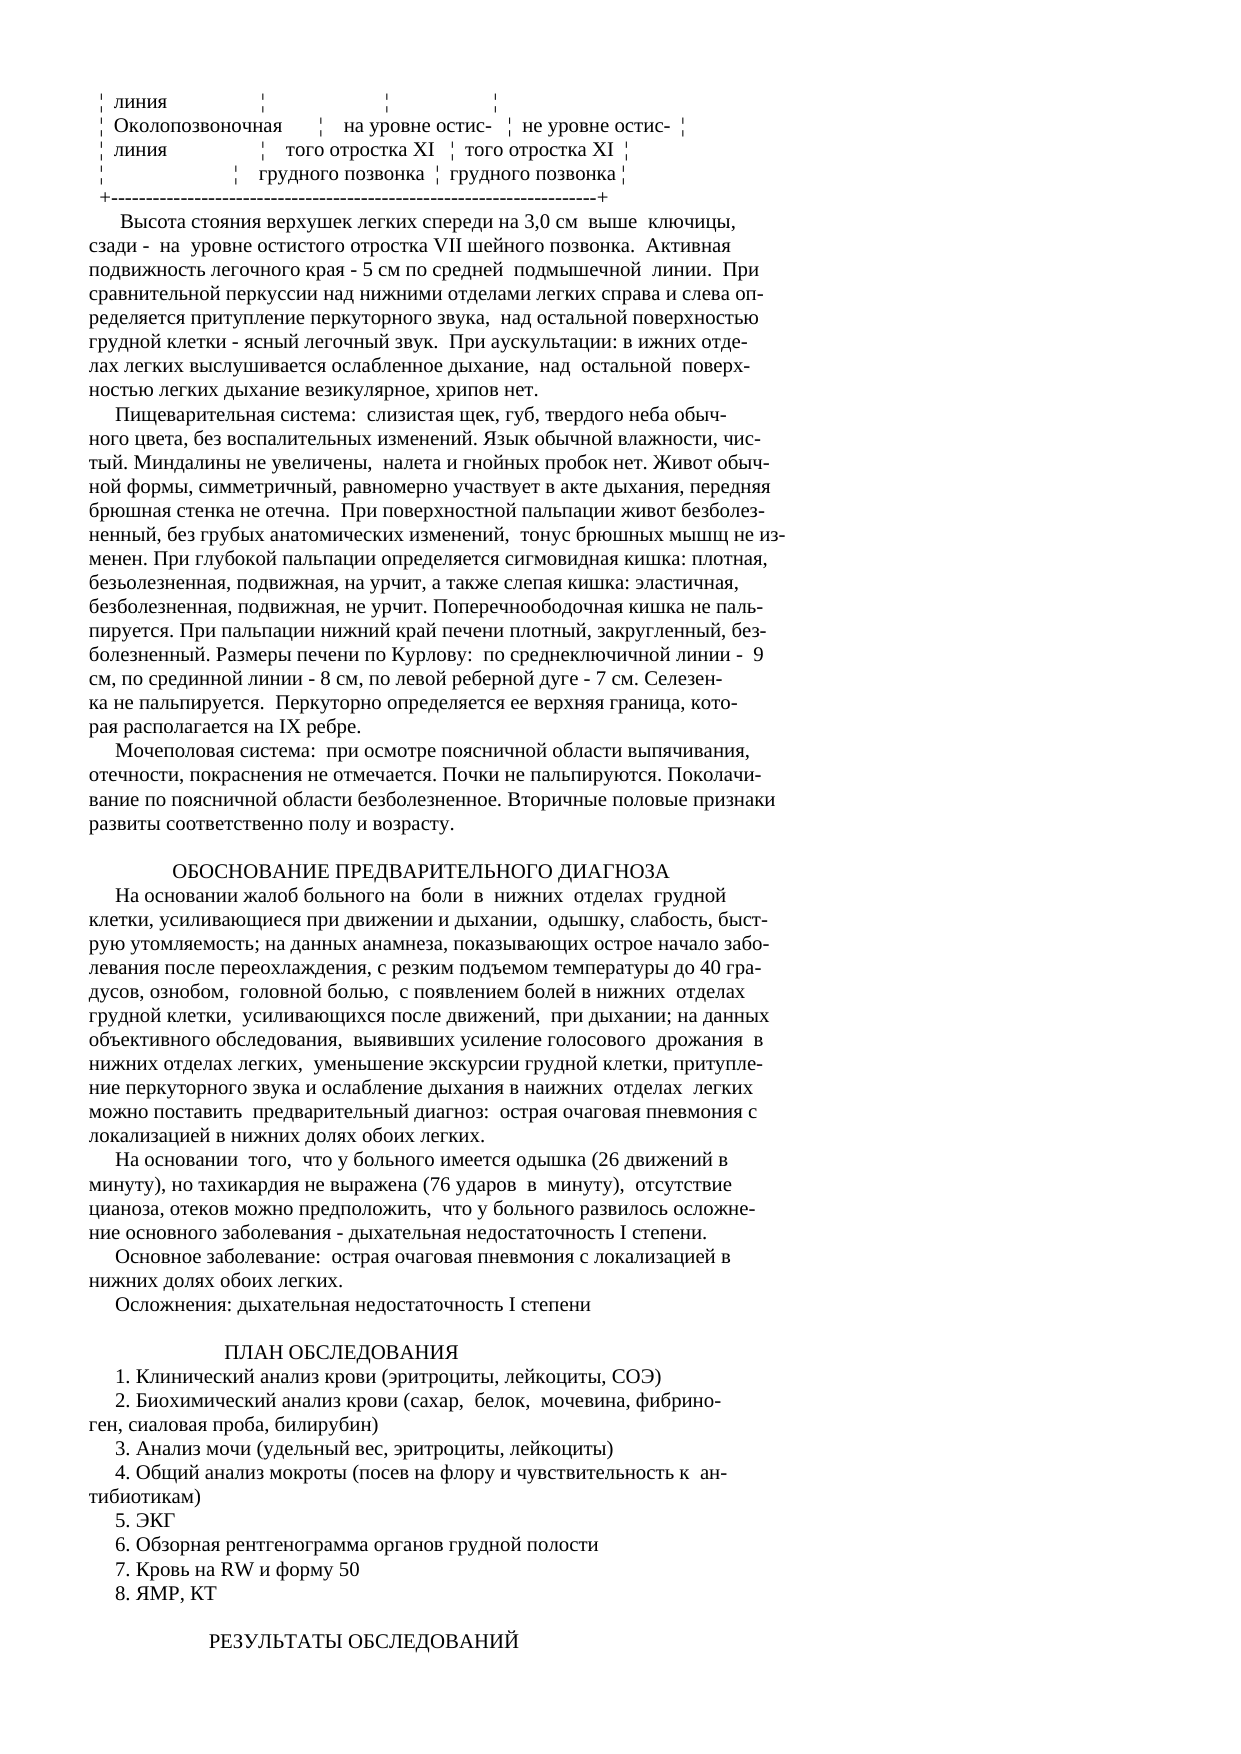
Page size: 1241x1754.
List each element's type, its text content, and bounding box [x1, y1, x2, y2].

text см, по срединной линии - 8 см, по левой реберной дуге - 7 см. Селезен- [89, 666, 1152, 690]
text можно поставить предварительный диагноз: острая очаговая пневмония с [89, 1099, 1152, 1123]
text нижних долях обоих легких. [89, 1268, 1152, 1292]
text На основании того, что у больного имеется одышка (26 движений в [89, 1147, 1152, 1171]
text Мочеполовая система: при осмотре поясничной области выпячивания, [89, 738, 1152, 762]
text 3. Анализ мочи (удельный вес, эритроциты, лейкоциты) [89, 1436, 1152, 1460]
text 4. Общий анализ мокроты (посев на флору и чувствительность к ан- [89, 1460, 1152, 1484]
text безьолезненная, подвижная, на урчит, а также слепая кишка: эластичная, [89, 570, 1152, 594]
text дусов, ознобом, головной болью, с появлением болей в нижних отделах [89, 979, 1152, 1003]
text 2. Биохимический анализ крови (сахар, белок, мочевина, фибрино- [89, 1388, 1152, 1412]
text Осложнения: дыхательная недостаточность I степени [89, 1292, 1152, 1316]
text ние основного заболевания - дыхательная недостаточность I степени. [89, 1219, 1152, 1244]
text рую утомляемость; на данных анамнеза, показывающих острое начало забо- [89, 931, 1152, 955]
text 6. Обзорная рентгенограмма органов грудной полости [89, 1532, 1152, 1556]
text подвижность легочного края - 5 см по средней подмышечной линии. При [89, 257, 1152, 281]
text 5. ЭКГ [89, 1508, 1152, 1532]
text РЕЗУЛЬТАТЫ ОБСЛЕДОВАНИЙ [89, 1629, 1152, 1653]
text нижних отделах легких, уменьшение экскурсии грудной клетки, притупле- [89, 1051, 1152, 1075]
text ненный, без грубых анатомических изменений, тонус брюшных мышщ не из- [89, 522, 1152, 546]
text ¦ линия ¦ ¦ ¦ [89, 89, 1152, 113]
text Основное заболевание: острая очаговая пневмония с локализацией в [89, 1244, 1152, 1268]
text цианоза, отеков можно предположить, что у больного развилось осложне- [89, 1196, 1152, 1219]
text локализацией в нижних долях обоих легких. [89, 1123, 1152, 1147]
text отечности, покраснения не отмечается. Почки не пальпируются. Поколачи- [89, 762, 1152, 786]
text ка не пальпируется. Перкуторно определяется ее верхняя граница, кото- [89, 690, 1152, 714]
text минуту), но тахикардия не выражена (76 ударов в минуту), отсутствие [89, 1171, 1152, 1196]
text брюшная стенка не отечна. При поверхностной пальпации живот безболез- [89, 498, 1152, 522]
text 7. Кровь на RW и форму 50 [89, 1556, 1152, 1581]
text пируется. При пальпации нижний край печени плотный, закругленный, без- [89, 618, 1152, 642]
text ностью легких дыхание везикулярное, хрипов нет. [89, 377, 1152, 401]
text левания после переохлаждения, с резким подъемом температуры до 40 гра- [89, 955, 1152, 979]
text ной формы, симметричный, равномерно участвует в акте дыхания, передняя [89, 474, 1152, 498]
text ¦ линия ¦ того отростка XI ¦ того отростка XI ¦ [89, 137, 1152, 161]
text Высота стояния верхушек легких спереди на 3,0 см выше ключицы, [89, 209, 1152, 233]
text клетки, усиливающиеся при движении и дыхании, одышку, слабость, быст- [89, 907, 1152, 931]
text ОБОСНОВАНИЕ ПРЕДВАРИТЕЛЬНОГО ДИАГНОЗА [89, 859, 1152, 883]
text 1. Клинический анализ крови (эритроциты, лейкоциты, СОЭ) [89, 1364, 1152, 1388]
text ного цвета, без воспалительных изменений. Язык обычной влажности, чис- [89, 426, 1152, 449]
text тибиотикам) [89, 1484, 1152, 1508]
text 8. ЯМР, КТ [89, 1581, 1152, 1604]
text сравнительной перкуссии над нижними отделами легких справа и слева оп- [89, 281, 1152, 305]
text Пищеварительная система: слизистая щек, губ, твердого неба обыч- [89, 401, 1152, 426]
text грудной клетки - ясный легочный звук. При аускультации: в ижних отде- [89, 329, 1152, 353]
text лах легких выслушивается ослабленное дыхание, над остальной поверх- [89, 353, 1152, 377]
text безболезненная, подвижная, не урчит. Поперечноободочная кишка не паль- [89, 594, 1152, 618]
text рая располагается на IX ребре. [89, 714, 1152, 738]
text болезненный. Размеры печени по Курлову: по среднеключичной линии - 9 [89, 642, 1152, 666]
text грудной клетки, усиливающихся после движений, при дыхании; на данных [89, 1003, 1152, 1027]
text ¦ ¦ грудного позвонка ¦ грудного позвонка ¦ [89, 161, 1152, 185]
text На основании жалоб больного на боли в нижних отделах грудной [89, 883, 1152, 907]
text объективного обследования, выявивших усиление голосового дрожания в [89, 1027, 1152, 1051]
text сзади - на уровне остистого отростка VII шейного позвонка. Активная [89, 233, 1152, 257]
text тый. Миндалины не увеличены, налета и гнойных пробок нет. Живот обыч- [89, 449, 1152, 474]
text ¦ Околопозвоночная ¦ на уровне остис- ¦ не уровне остис- ¦ [89, 113, 1152, 137]
text развиты соответственно полу и возрасту. [89, 811, 1152, 834]
text ределяется притупление перкуторного звука, над остальной поверхностью [89, 305, 1152, 329]
text +----------------------------------------------------------------------+ [89, 185, 1152, 209]
text ние перкуторного звука и ослабление дыхания в наижних отделах легких [89, 1075, 1152, 1099]
text менен. При глубокой пальпации определяется сигмовидная кишка: плотная, [89, 546, 1152, 570]
text ПЛАН ОБСЛЕДОВАНИЯ [89, 1340, 1152, 1364]
text ген, сиаловая проба, билирубин) [89, 1412, 1152, 1436]
text вание по поясничной области безболезненное. Вторичные половые признаки [89, 786, 1152, 811]
